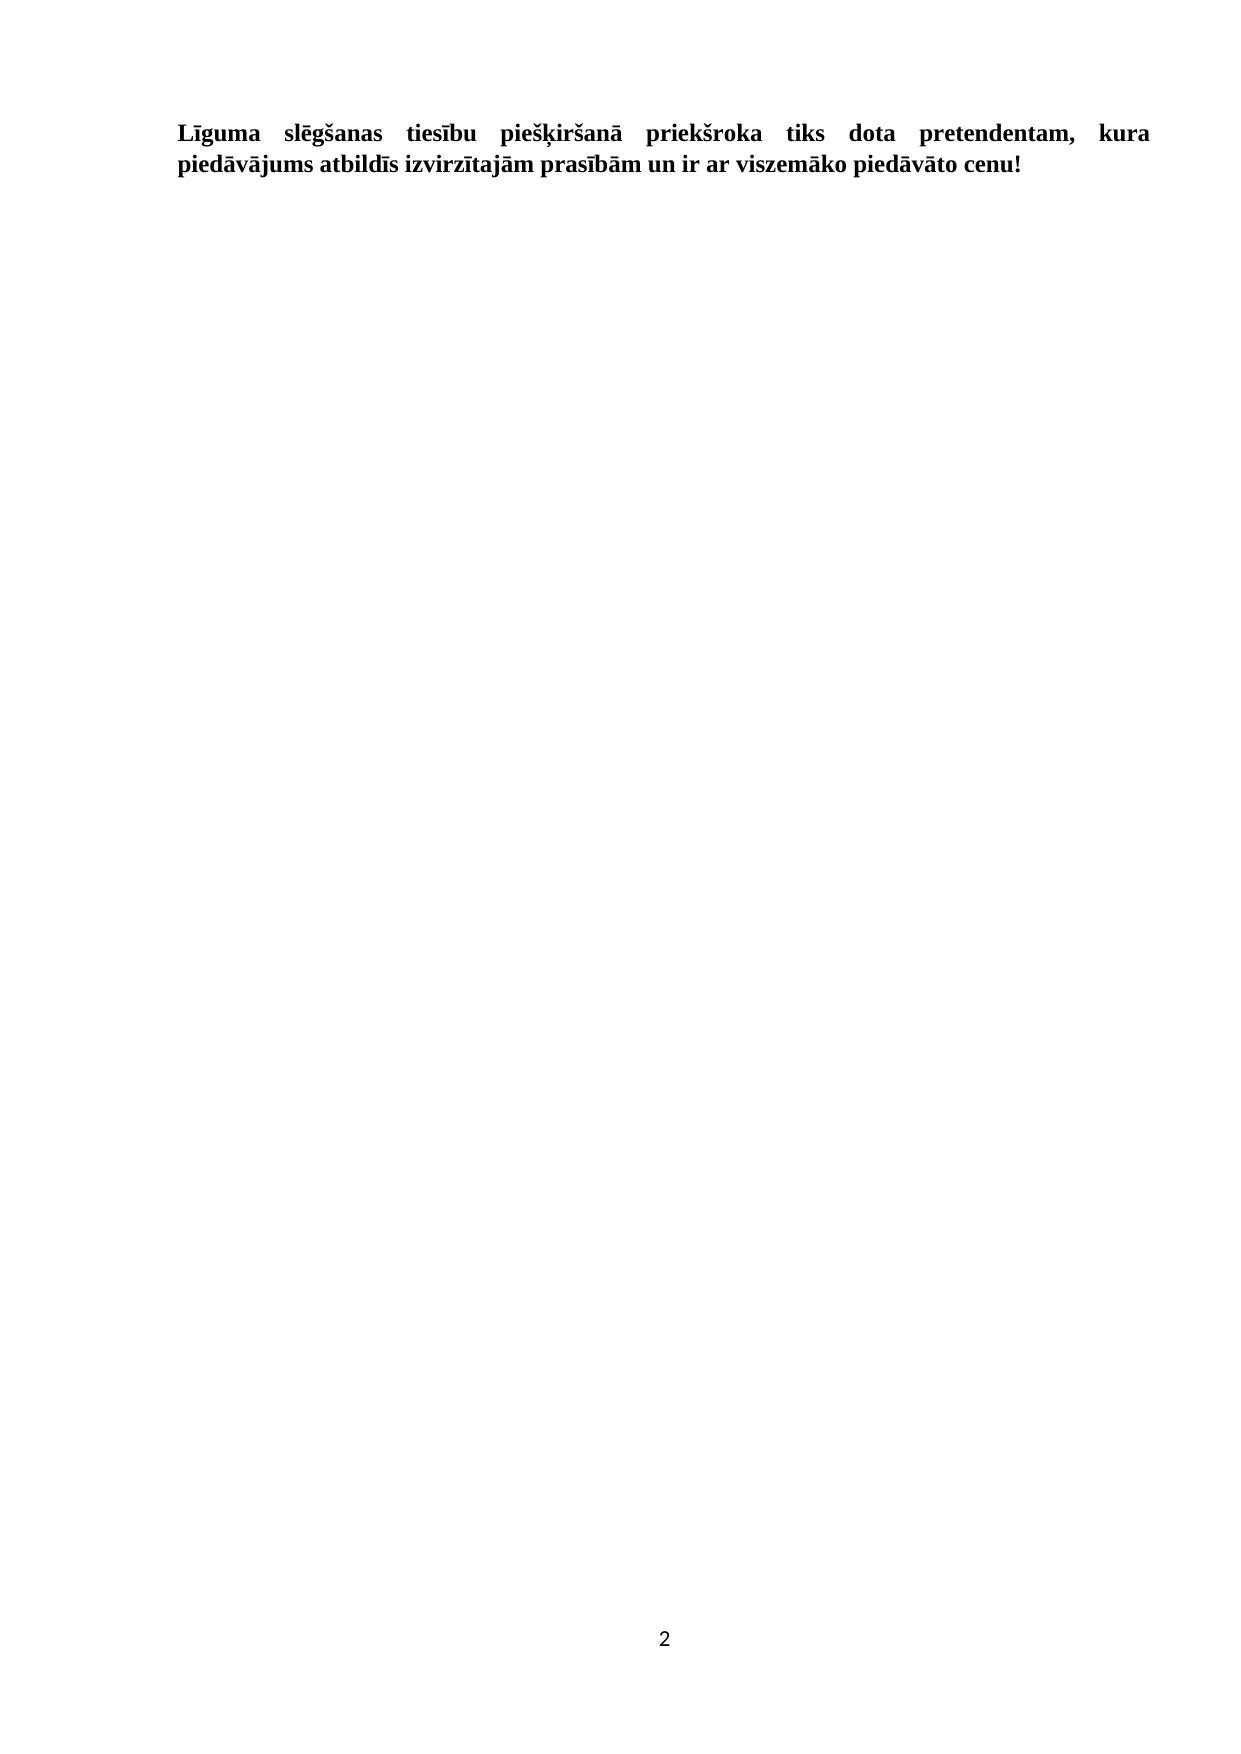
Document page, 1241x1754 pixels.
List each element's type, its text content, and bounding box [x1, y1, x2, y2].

text Līguma slēgšanas tiesību piešķiršanā priekšroka tiks dota pretendentam, kura piedāvājums atbildīs izvirzītajām prasībām un ir ar viszemāko piedāvāto cenu! [177, 118, 1152, 178]
